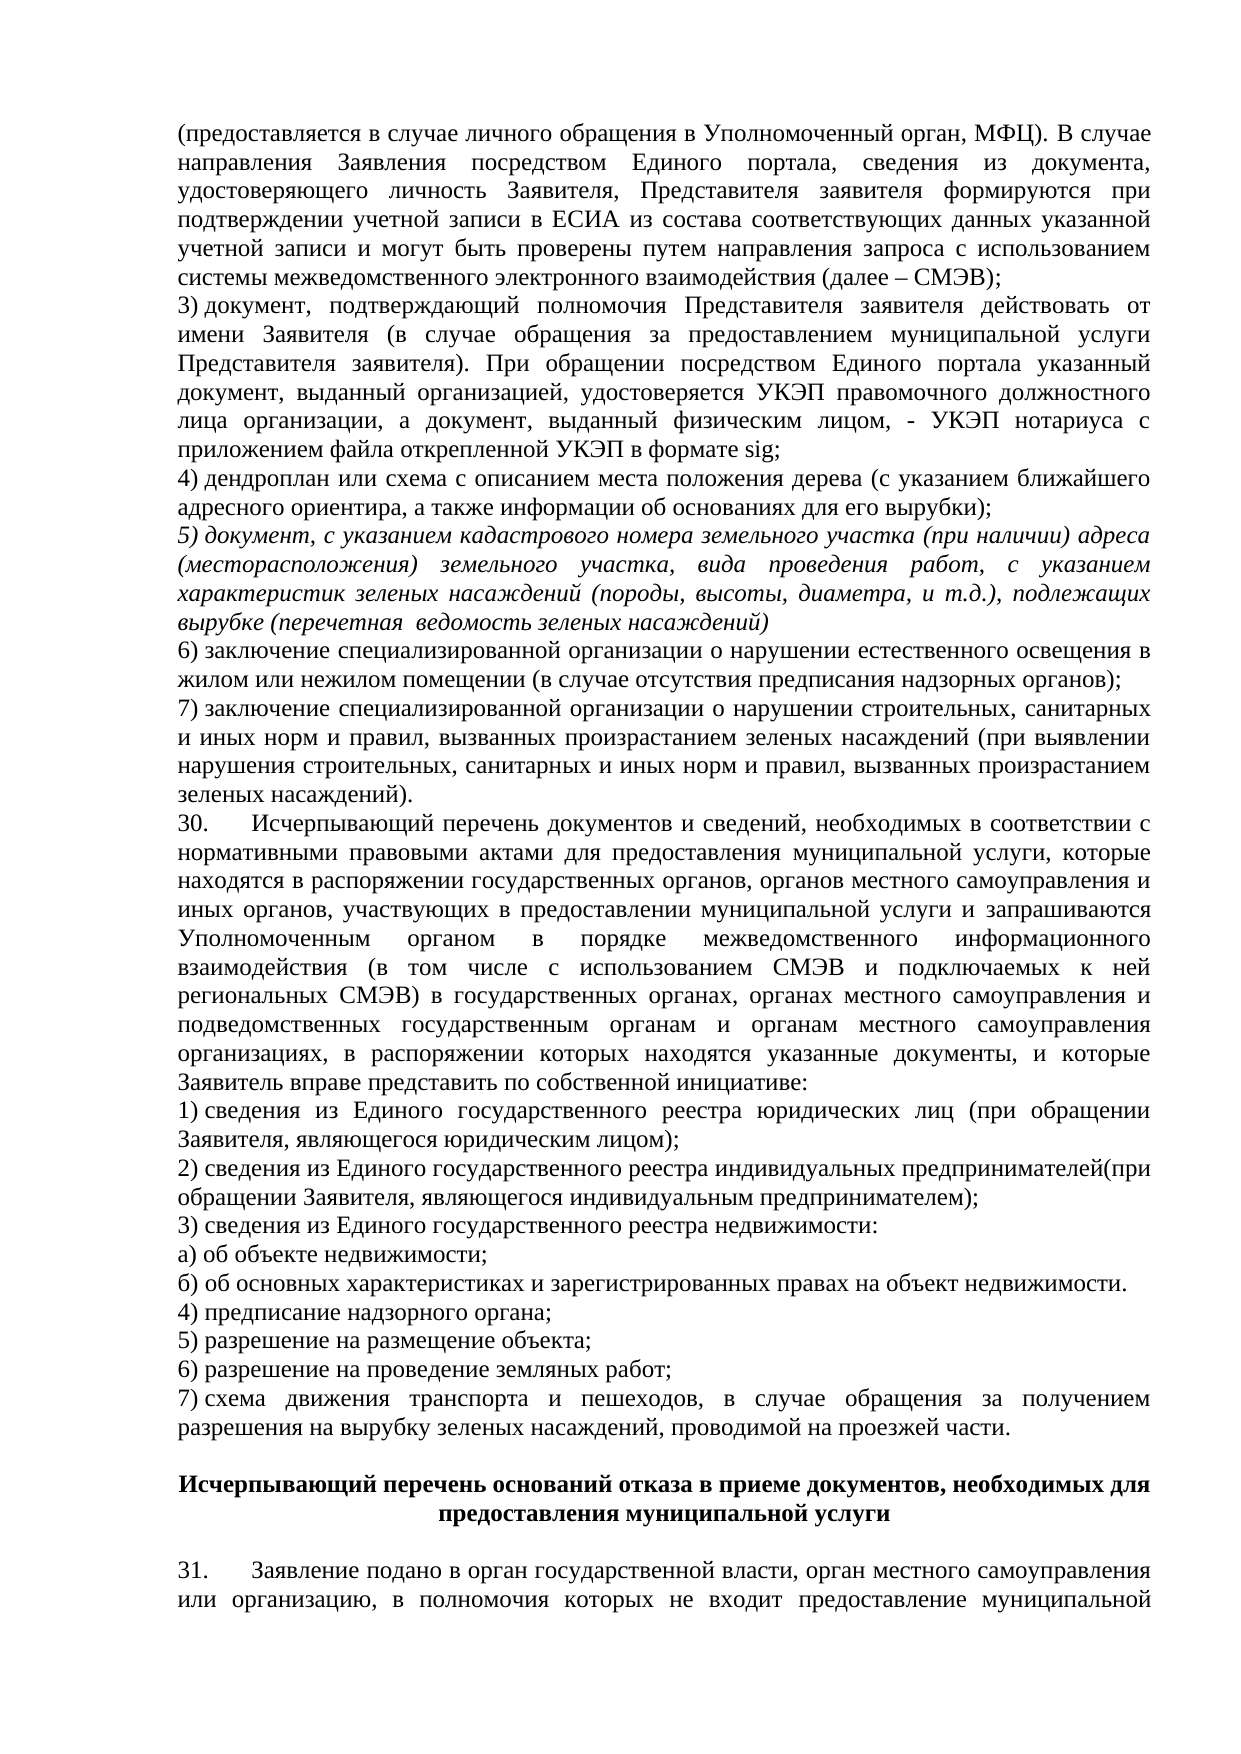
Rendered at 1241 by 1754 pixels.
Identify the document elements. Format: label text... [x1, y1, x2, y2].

text 5) документ, с указанием кадастрового номера земельного участка (при наличии) адреса (месторасположения) земельного участка, вида проведения работ, с указанием характеристик зеленых насаждений (породы, высоты, диаметра, и т.д.), подлежащих вырубке (перечетная ведомость зеленых насаждений) [177, 521, 1151, 636]
text 1) сведения из Единого государственного реестра юридических лиц (при обращении Заявителя, являющегося юридическим лицом); [177, 1096, 1151, 1153]
text 5) разрешение на размещение объекта; [177, 1326, 1151, 1354]
text Исчерпывающий перечень оснований отказа в приеме документов, необходимых для предоставления муниципальной услуги [177, 1469, 1151, 1527]
text 6) разрешение на проведение земляных работ; [177, 1354, 1151, 1383]
text 30. Исчерпывающий перечень документов и сведений, необходимых в соответствии с нормативными правовыми актами для предоставления муниципальной услуги, которые находятся в распоряжении государственных органов, органов местного самоуправления и иных органов, участвующих в предоставлении муниципальной услуги и запрашиваются Уполномоченным органом в порядке межведомственного информационного взаимодействия (в том числе с использованием СМЭВ и подключаемых к ней региональных СМЭВ) в государственных органах, органах местного самоуправления и подведомственных государственным органам и органам местного самоуправления организациях, в распоряжении которых находятся указанные документы, и которые Заявитель вправе представить по собственной инициативе: [177, 808, 1151, 1096]
text 3) сведения из Единого государственного реестра недвижимости: [177, 1211, 1151, 1239]
text 7) заключение специализированной организации о нарушении строительных, санитарных и иных норм и правил, вызванных произрастанием зеленых насаждений (при выявлении нарушения строительных, санитарных и иных норм и правил, вызванных произрастанием зеленых насаждений). [177, 693, 1151, 808]
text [177, 118, 1151, 291]
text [177, 1556, 1151, 1613]
text а) об объекте недвижимости; [177, 1239, 1151, 1268]
text 2) сведения из Единого государственного реестра индивидуальных предпринимателей(при обращении Заявителя, являющегося индивидуальным предпринимателем); [177, 1153, 1151, 1211]
text 7) схема движения транспорта и пешеходов, в случае обращения за получением разрешения на вырубку зеленых насаждений, проводимой на проезжей части. [177, 1383, 1151, 1441]
text 4) дендроплан или схема с описанием места положения дерева (с указанием ближайшего адресного ориентира, а также информации об основаниях для его вырубки); [177, 463, 1151, 521]
text 3) документ, подтверждающий полномочия Представителя заявителя действовать от имени Заявителя (в случае обращения за предоставлением муниципальной услуги Представителя заявителя). При обращении посредством Единого портала указанный документ, выданный организацией, удостоверяется УКЭП правомочного должностного лица организации, а документ, выданный физическим лицом, - УКЭП нотариуса с приложением файла открепленной УКЭП в формате sig; [177, 291, 1151, 463]
text б) об основных характеристиках и зарегистрированных правах на объект недвижимости. [177, 1268, 1151, 1297]
text 4) предписание надзорного органа; [177, 1297, 1151, 1326]
text 6) заключение специализированной организации о нарушении естественного освещения в жилом или нежилом помещении (в случае отсутствия предписания надзорных органов); [177, 636, 1151, 693]
